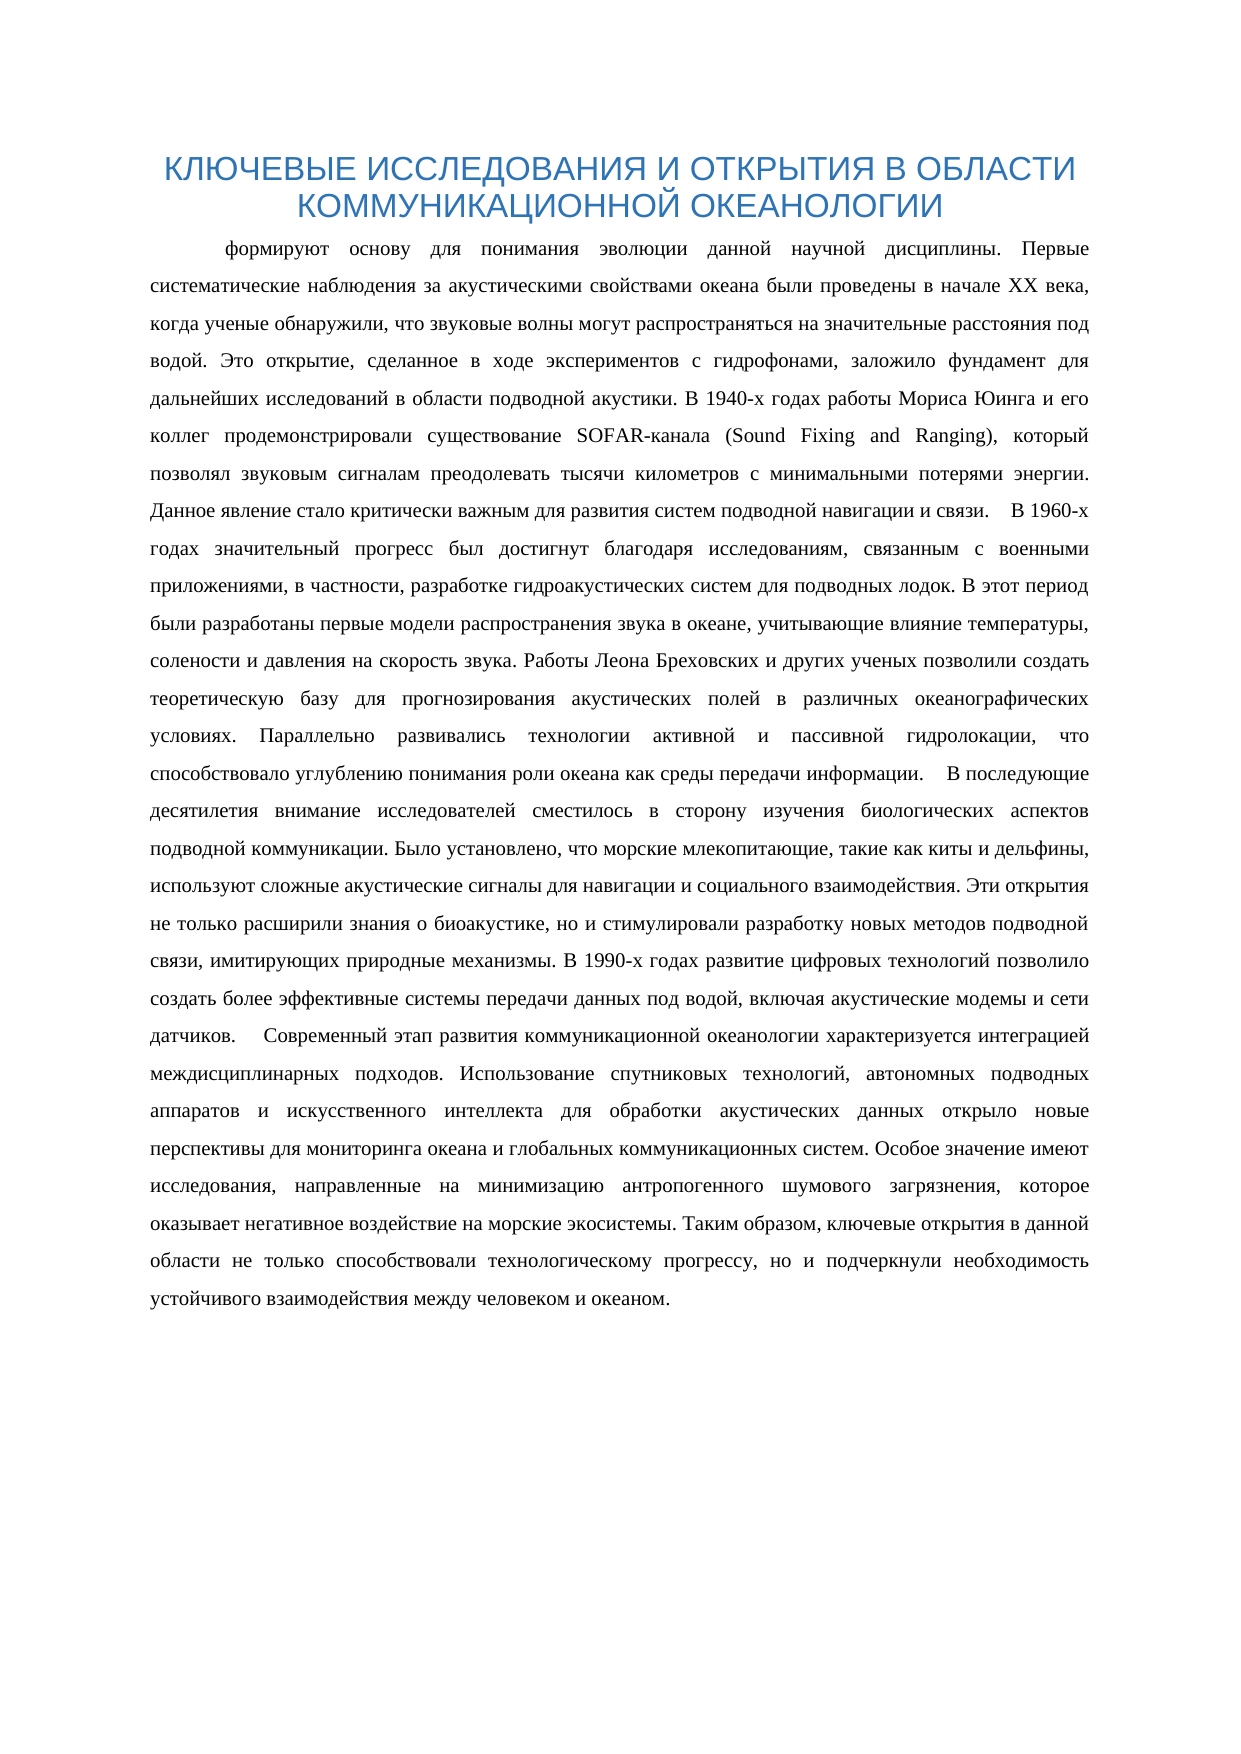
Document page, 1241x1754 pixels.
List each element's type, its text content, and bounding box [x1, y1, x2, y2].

text формируют основу для понимания эволюции данной научной дисциплины. Первые систематические наблюдения за акустическими свойствами океана были проведены в начале XX века, когда ученые обнаружили, что звуковые волны могут распространяться на значительные расстояния под водой. Это открытие, сделанное в ходе экспериментов с гидрофонами, заложило фундамент для дальнейших исследований в области подводной акустики. В 1940-х годах работы Мориса Юинга и его коллег продемонстрировали существование SOFAR-канала (Sound Fixing and Ranging), который позволял звуковым сигналам преодолевать тысячи километров с минимальными потерями энергии. Данное явление стало критически важным для развития систем подводной навигации и связи. В 1960-х годах значительный прогресс был достигнут благодаря исследованиям, связанным с военными приложениями, в частности, разработке гидроакустических систем для подводных лодок. В этот период были разработаны первые модели распространения звука в океане, учитывающие влияние температуры, солености и давления на скорость звука. Работы Леона Бреховских и других ученых позволили создать теоретическую базу для прогнозирования акустических полей в различных океанографических условиях. Параллельно развивались технологии активной и пассивной гидролокации, что способствовало углублению понимания роли океана как среды передачи информации. В последующие десятилетия внимание исследователей сместилось в сторону изучения биологических аспектов подводной коммуникации. Было установлено, что морские млекопитающие, такие как киты и дельфины, используют сложные акустические сигналы для навигации и социального взаимодействия. Эти открытия не только расширили знания о биоакустике, но и стимулировали разработку новых методов подводной связи, имитирующих природные механизмы. В 1990-х годах развитие цифровых технологий позволило создать более эффективные системы передачи данных под водой, включая акустические модемы и сети датчиков. Современный этап развития коммуникационной океанологии характеризуется интеграцией междисциплинарных подходов. Использование спутниковых технологий, автономных подводных аппаратов и искусственного интеллекта для обработки акустических данных открыло новые перспективы для мониторинга океана и глобальных коммуникационных систем. Особое значение имеют исследования, направленные на минимизацию антропогенного шумового загрязнения, которое оказывает негативное воздействие на морские экосистемы. Таким образом, ключевые открытия в данной области не только способствовали технологическому прогрессу, но и подчеркнули необходимость устойчивого взаимодействия между человеком и океаном. [150, 225, 1090, 1312]
subtitle КЛЮЧЕВЫЕ ИССЛЕДОВАНИЯ И ОТКРЫТИЯ В ОБЛАСТИ КОММУНИКАЦИОННОЙ ОКЕАНОЛОГИИ [150, 150, 1090, 225]
